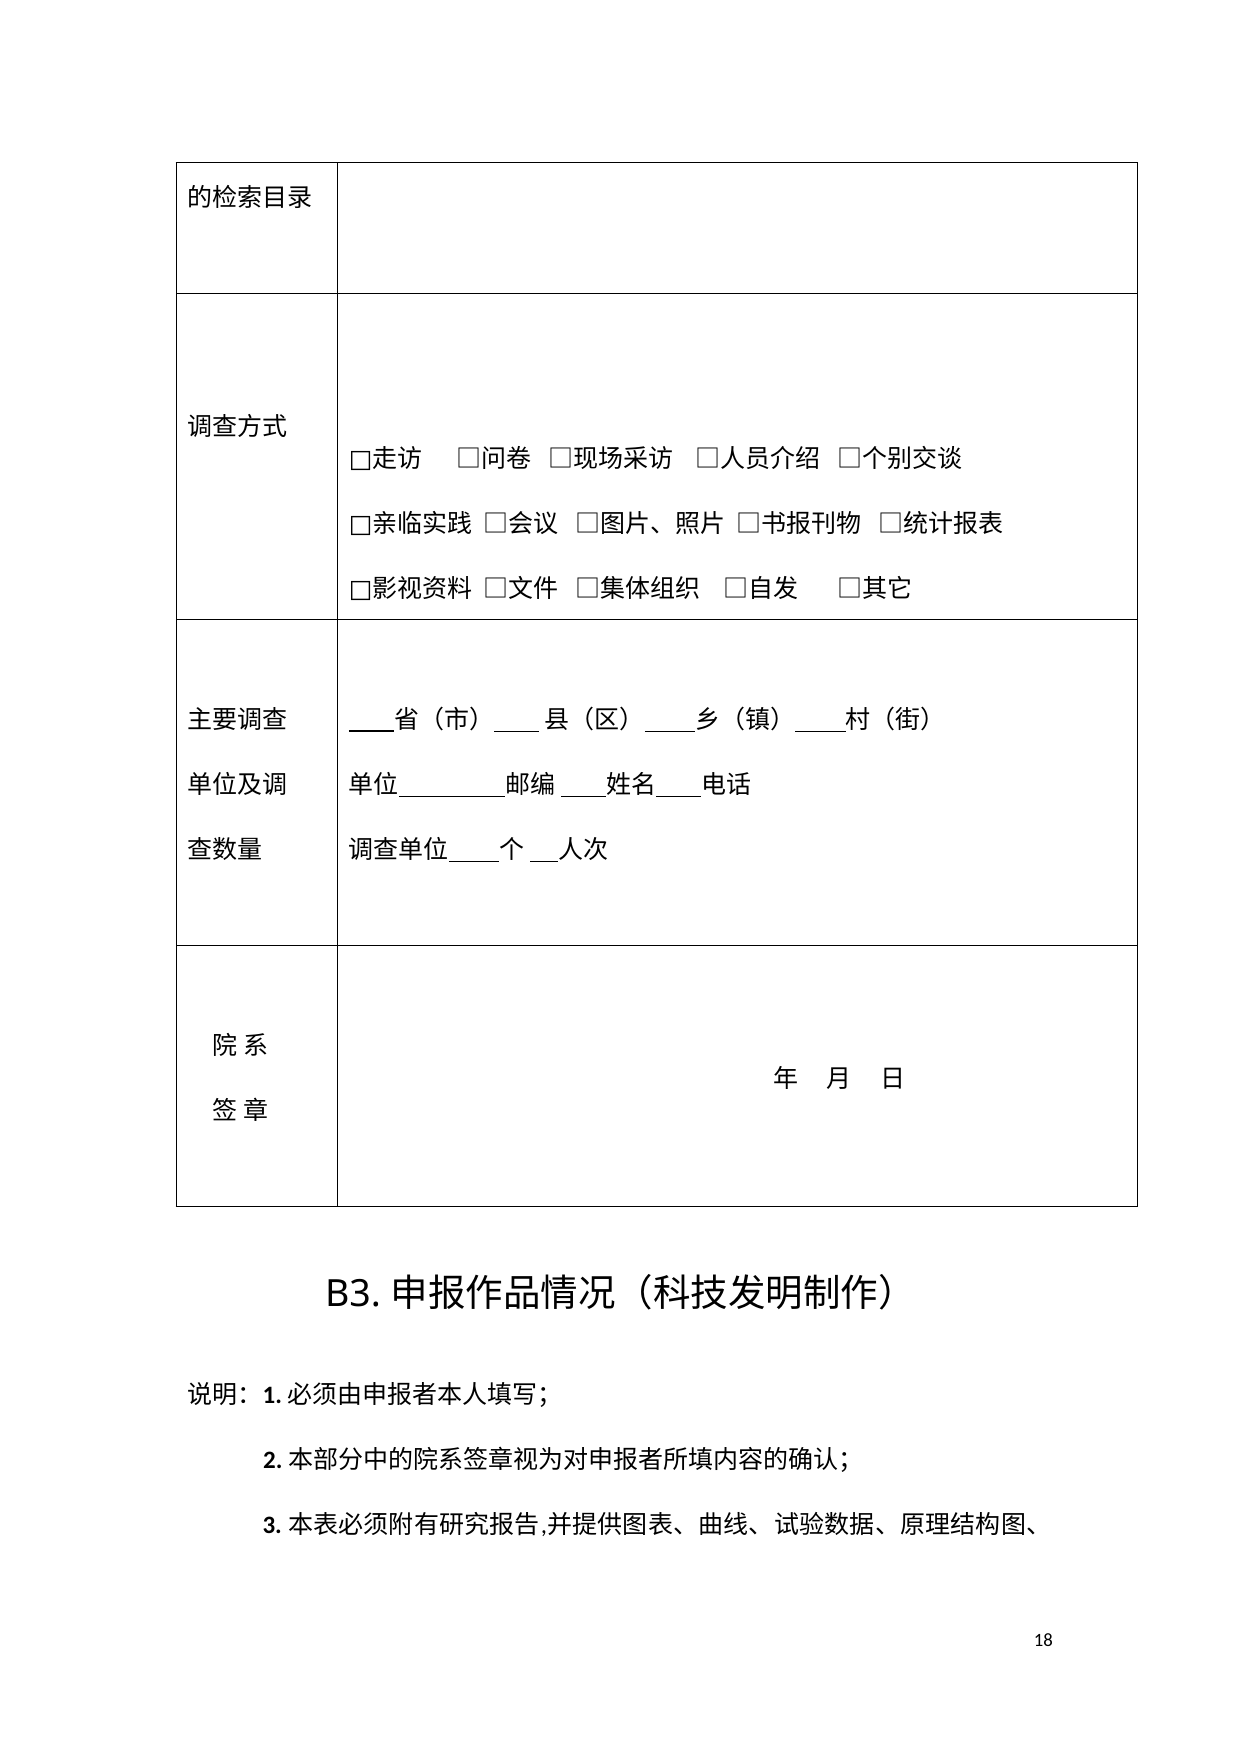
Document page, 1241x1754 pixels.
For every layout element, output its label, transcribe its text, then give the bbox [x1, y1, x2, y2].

table_cell 省（市） 县（区） 乡（镇） 村（街） 单位 邮编 姓名 电话 调查单位 个 人次 [338, 620, 1137, 945]
table_cell 主要调查 单位及调 查数量 [177, 620, 337, 945]
table_cell 调查方式 [177, 294, 337, 619]
text 2. 本部分中的院系签章视为对申报者所填内容的确认； [187, 1425, 1053, 1490]
text B3. 申报作品情况（科技发明制作） [187, 1257, 1053, 1322]
table_cell 院 系 签 章 [177, 946, 337, 1206]
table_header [177, 163, 337, 293]
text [262, 1490, 1053, 1555]
table_cell 年 月 日 [338, 946, 1137, 1206]
table_cell □走访 □问卷 □现场采访 □人员介绍 □个别交谈 □亲临实践 □会议 □图片、照片 □书报刊物 □统计报表 □影视资料 □文件 □集体组织 □自发 □其它 [338, 294, 1137, 619]
text 说明：1. 必须由申报者本人填写； [187, 1360, 1053, 1425]
table_header [338, 163, 1137, 293]
